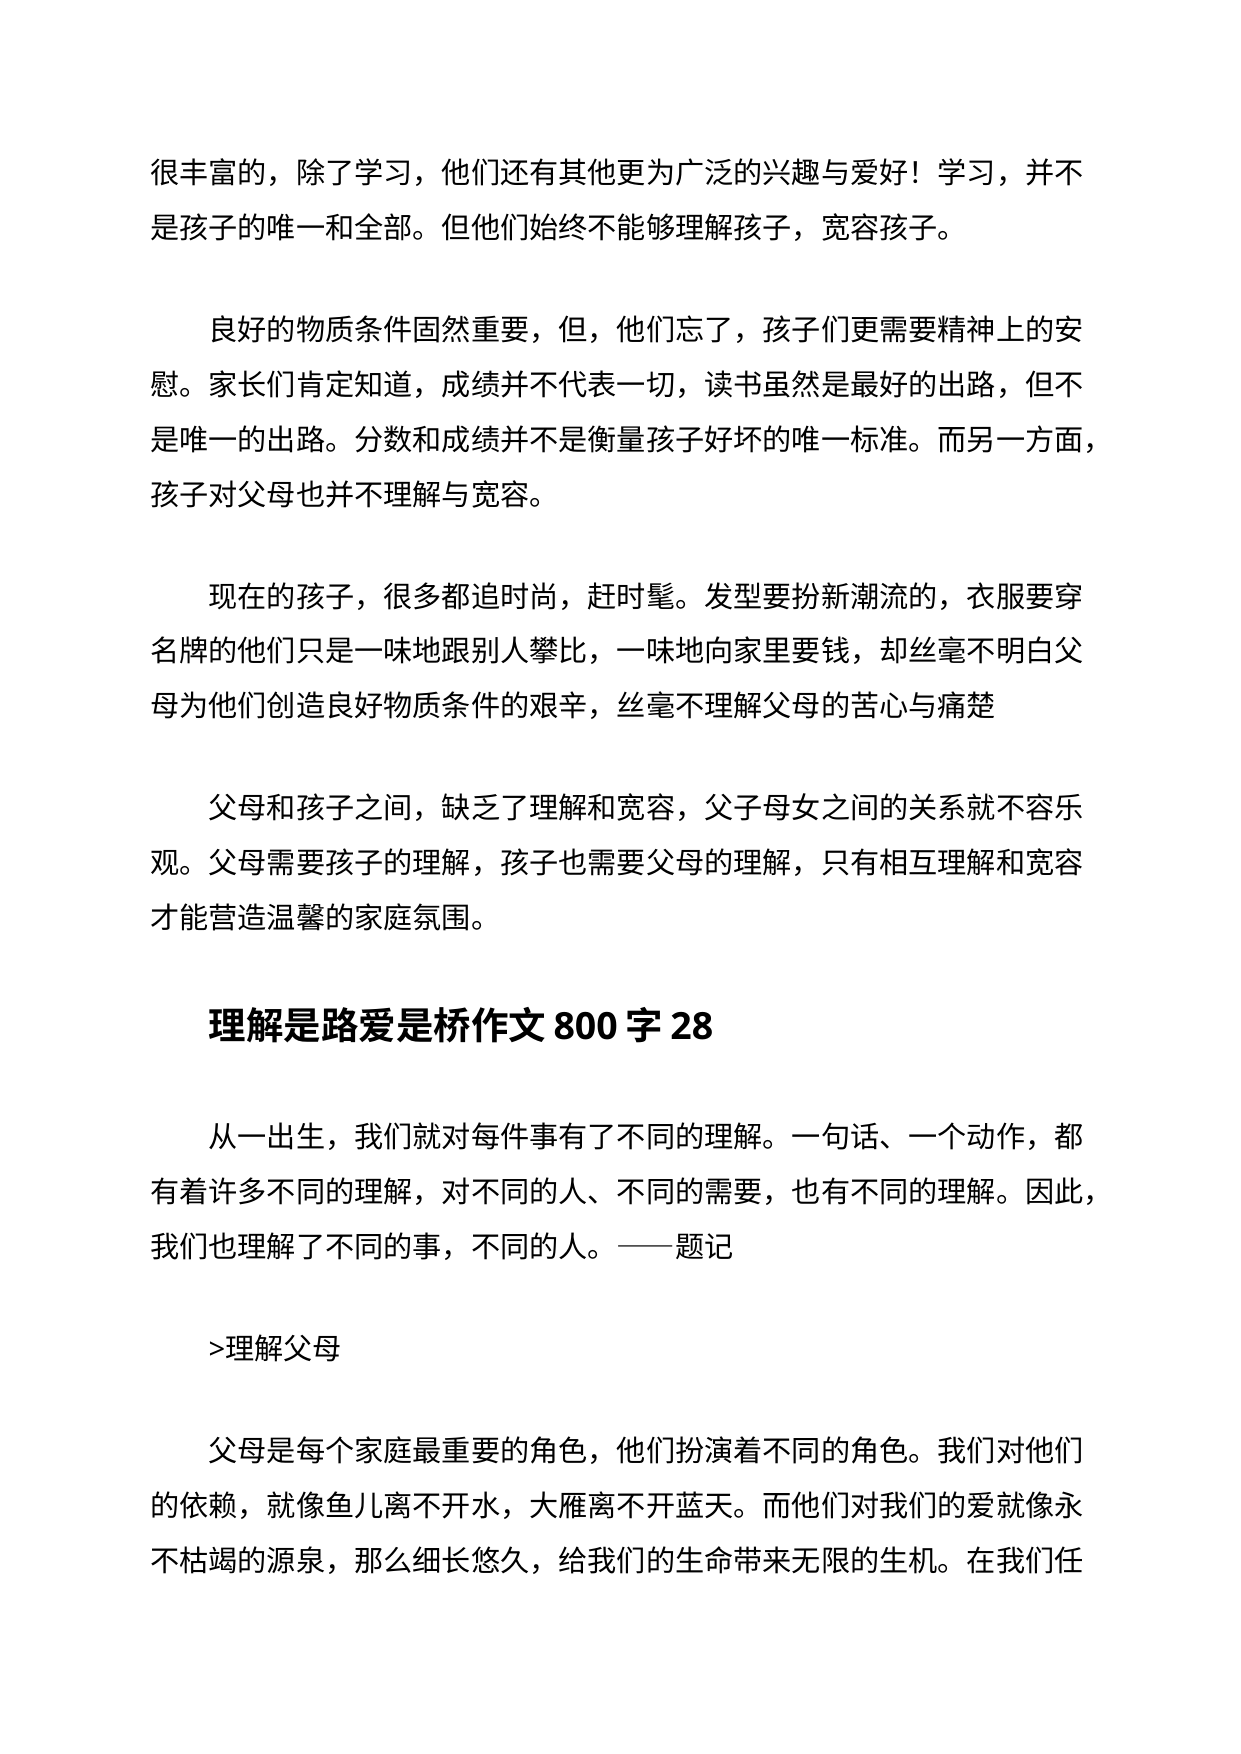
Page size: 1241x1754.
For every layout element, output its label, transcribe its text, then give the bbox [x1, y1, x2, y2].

text 父母和孩子之间，缺乏了理解和宽容，父子母女之间的关系就不容乐观。父母需要孩子的理解，孩子也需要父母的理解，只有相互理解和宽容才能营造温馨的家庭氛围。 [150, 785, 1090, 937]
text 良好的物质条件固然重要，但，他们忘了，孩子们更需要精神上的安慰。家长们肯定知道，成绩并不代表一切，读书虽然是最好的出路，但不是唯一的出路。分数和成绩并不是衡量孩子好坏的唯一标准。而另一方面，孩子对父母也并不理解与宽容。 [150, 307, 1090, 514]
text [150, 150, 1090, 247]
text 从一出生，我们就对每件事有了不同的理解。一句话、一个动作，都有着许多不同的理解，对不同的人、不同的需要，也有不同的理解。因此，我们也理解了不同的事，不同的人。——题记 [150, 1114, 1090, 1266]
text >理解父母 [150, 1325, 1090, 1368]
text 理解是路爱是桥作文800字28 [150, 996, 1090, 1051]
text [150, 1427, 1090, 1579]
text 现在的孩子，很多都追时尚，赶时髦。发型要扮新潮流的，衣服要穿名牌的他们只是一味地跟别人攀比，一味地向家里要钱，却丝毫不明白父母为他们创造良好物质条件的艰辛，丝毫不理解父母的苦心与痛楚 [150, 573, 1090, 725]
